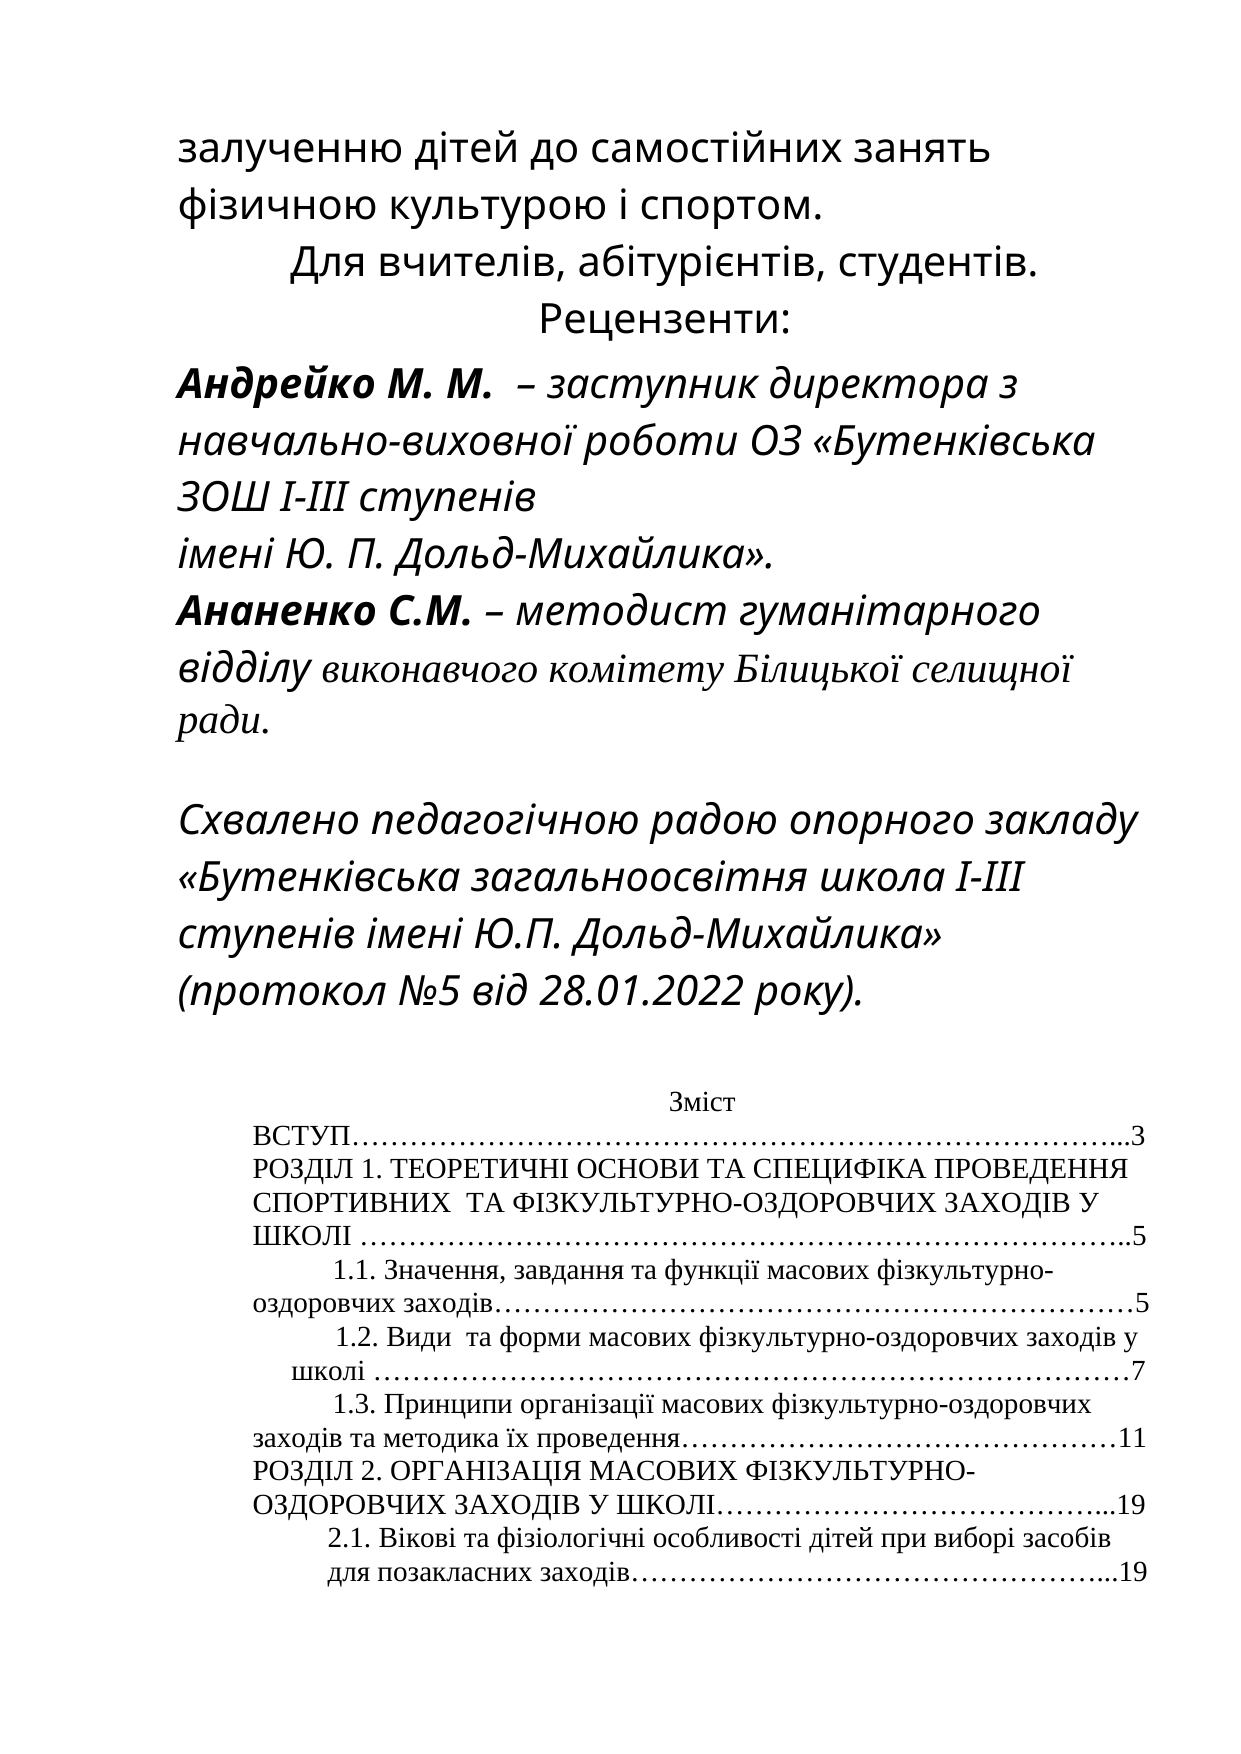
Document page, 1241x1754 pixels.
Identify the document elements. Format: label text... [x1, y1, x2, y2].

text імені Ю. П. Дольд-Михайлика». [177, 524, 1152, 581]
list Зміст [252, 1084, 1152, 1118]
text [177, 118, 1152, 232]
text Схвалено педагогічною радою опорного закладу «Бутенківська загальноосвітня школа І-ІІІ ступенів імені Ю.П. Дольд-Михайлика» (протокол №5 від 28.01.2022 року). [177, 790, 1152, 1017]
text Рецензенти: [177, 288, 1152, 345]
text Для вчителів, абітурієнтів, студентів. [177, 232, 1152, 288]
list 1.2. Види та форми масових фізкультурно-оздоровчих заходів у школі ……………………………………………………………………7 [291, 1319, 1152, 1386]
text Ананенко С.М. – методист гуманітарного відділу виконавчого комітету Білицької селищної ради. [177, 581, 1152, 742]
list 2.1. Вікові та фізіологічні особливості дітей при виборі засобів для позакласних заходів…………………………………………...19 [327, 1520, 1152, 1587]
text Андрейко М. М. – заступник директора з навчально-виховної роботи ОЗ «Бутенківська ЗОШ І-ІІІ ступенів [177, 354, 1152, 524]
list 1.1. Значення, завдання та функції масових фізкультурно-оздоровчих заходів…………………………………………………………5 [252, 1252, 1152, 1319]
list ВСТУП……………………………………………………………………...3РОЗДІЛ 1. ТЕОРЕТИЧНІ ОСНОВИ ТА СПЕЦИФІКА ПРОВЕДЕННЯ СПОРТИВНИХ ТА ФІЗКУЛЬТУРНО-ОЗДОРОВЧИХ ЗАХОДІВ У ШКОЛІ ……………………………………………………………………..5 [252, 1118, 1152, 1252]
list РОЗДІЛ 2. ОРГАНІЗАЦІЯ МАСОВИХ ФІЗКУЛЬТУРНО-ОЗДОРОВЧИХ ЗАХОДІВ У ШКОЛІ…………………………………...19 [252, 1453, 1152, 1520]
list 1.3. Принципи організації масових фізкультурно-оздоровчих заходів та методика їх проведення………………………………………11 [252, 1386, 1152, 1453]
